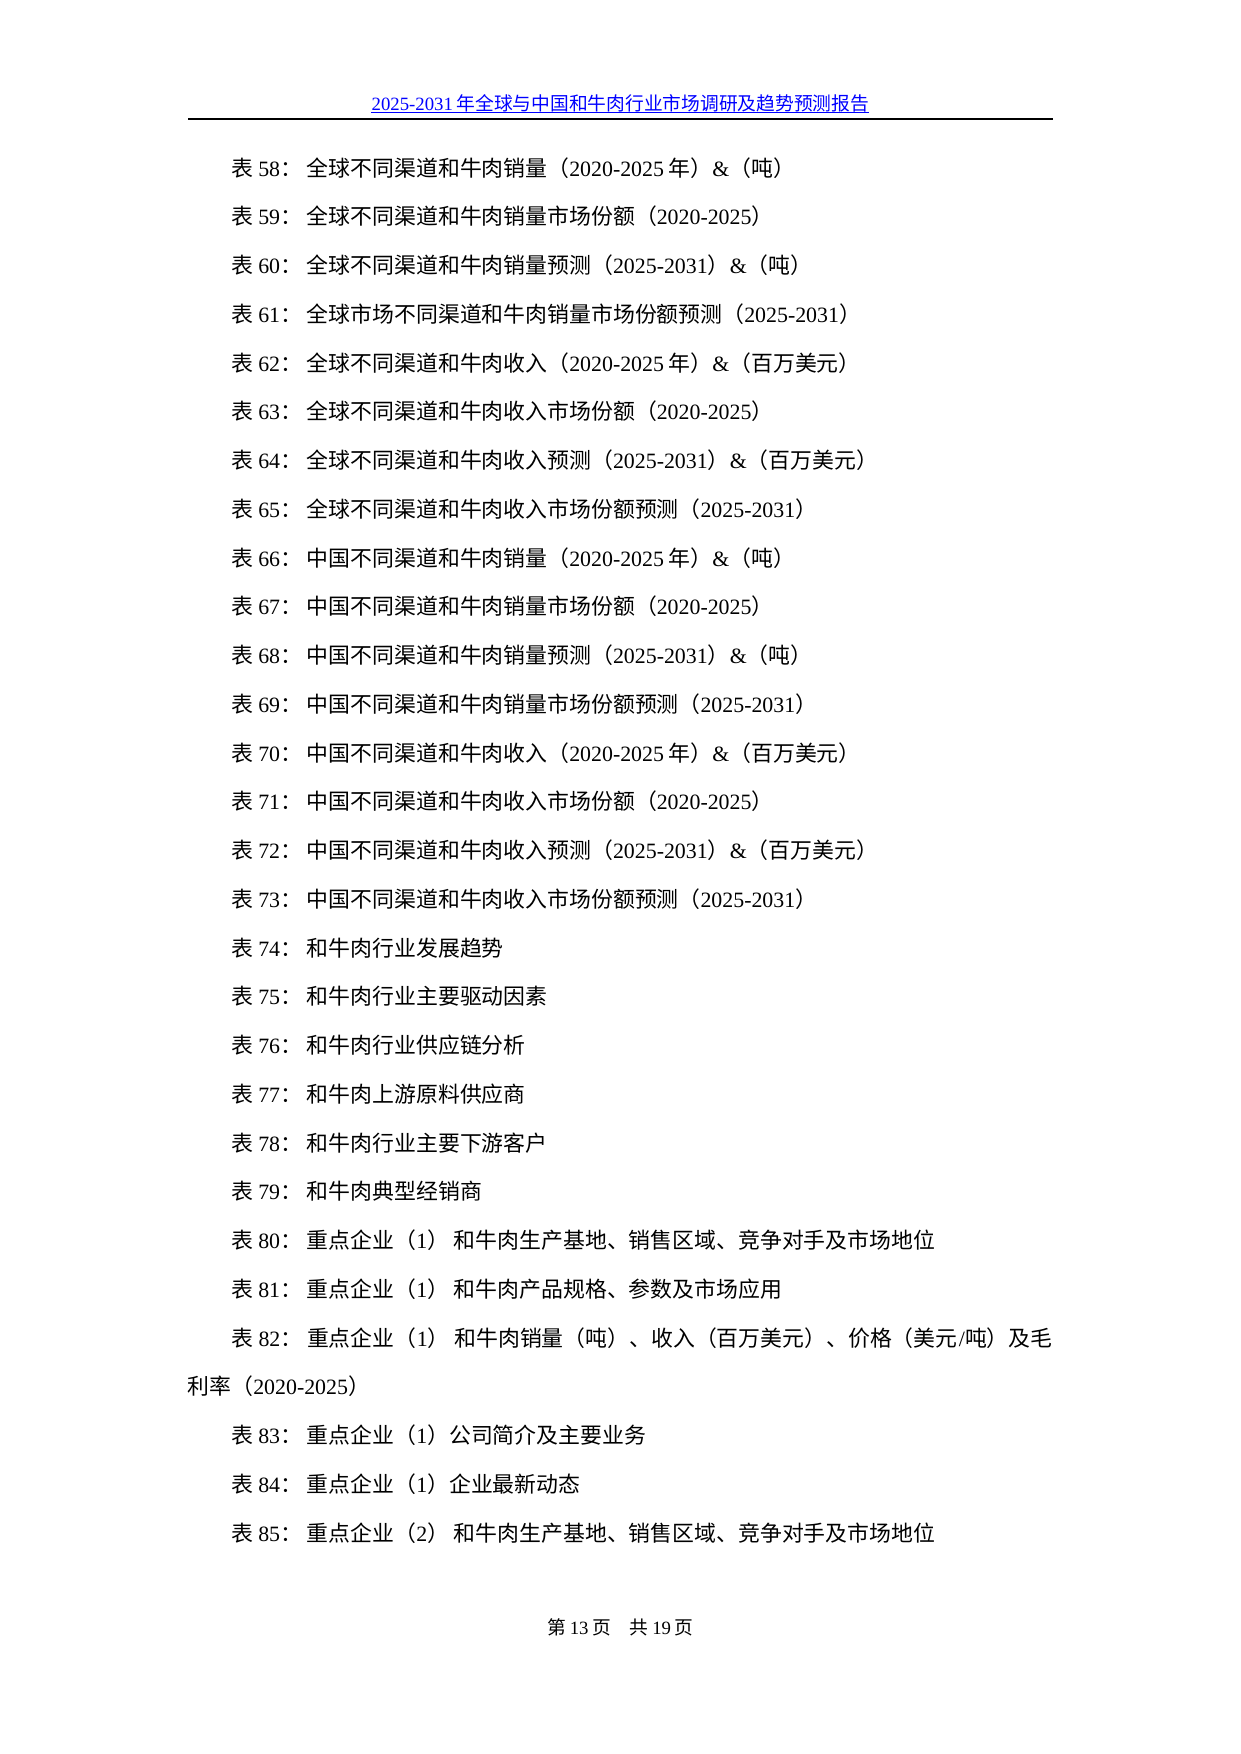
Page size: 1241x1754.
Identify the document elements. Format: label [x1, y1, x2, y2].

text [187, 150, 1053, 1548]
